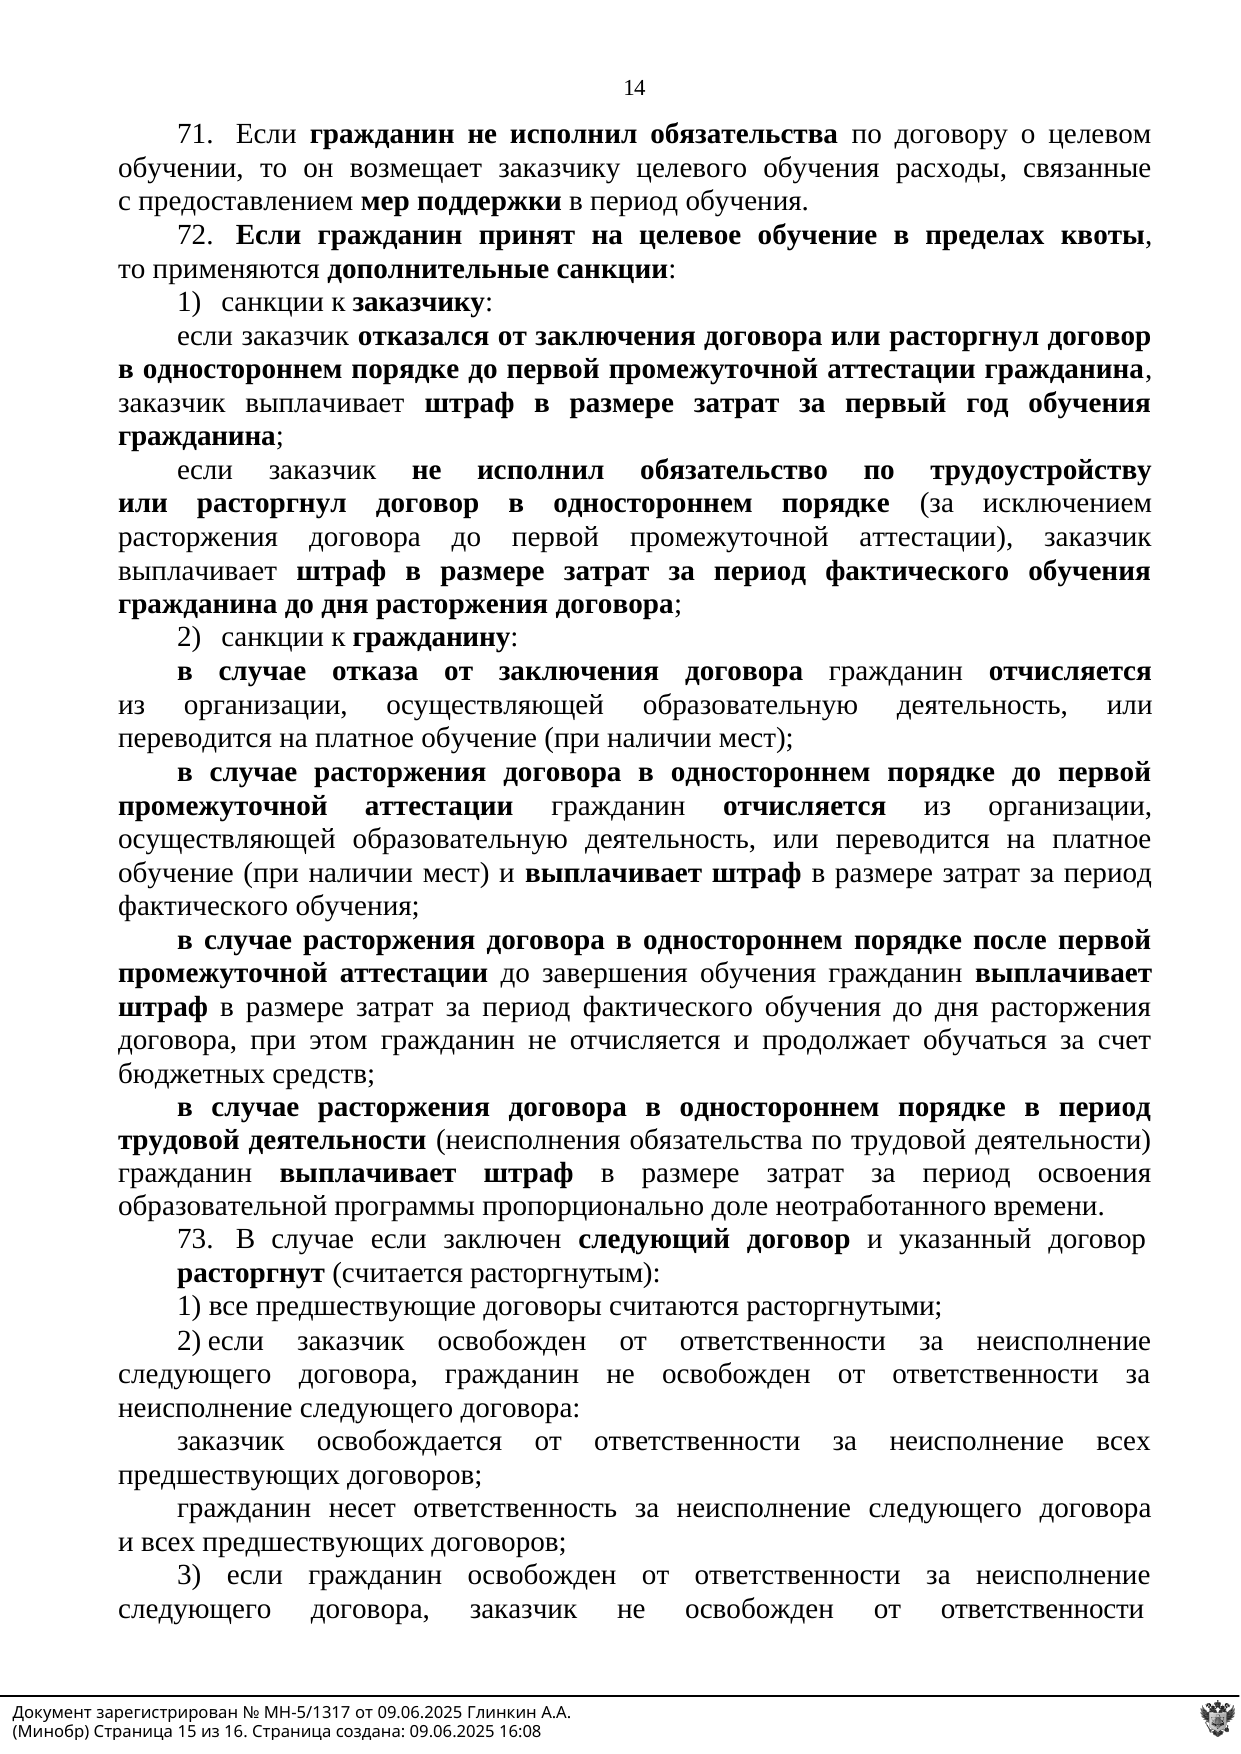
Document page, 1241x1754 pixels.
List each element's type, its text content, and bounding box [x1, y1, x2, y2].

picture [1200, 1700, 1235, 1737]
text в случае расторжения договора в одностороннем порядке после первой промежуточной аттестации до завершения обучения гражданин выплачивает штраф в размере затрат за период фактического обучения до дня расторжения договора, при этом гражданин не отчисляется и продолжает обучаться за счет бюджетных средств; [118, 922, 1152, 1089]
text расторгнут (считается расторгнутым): [118, 1256, 1166, 1289]
subtitle Если гражданин принят на целевое обучение в пределах квоты, то применяются дополнительные санкции: [118, 217, 1152, 284]
text гражданин несет ответственность за неисполнение следующего договора и всех предшествующих договоров; [118, 1490, 1151, 1557]
list санкции к заказчику: [177, 284, 1166, 318]
text если заказчик не исполнил обязательство по трудоустройству или расторгнул договор в одностороннем порядке (за исключением расторжения договора до первой промежуточной аттестации), заказчик выплачивает штраф в размере затрат за период фактического обучения гражданина до дня расторжения договора; [118, 452, 1152, 620]
list все предшествующие договоры считаются расторгнутыми; [177, 1289, 1166, 1323]
list В случае если заключен следующий договор и указанный договор [177, 1222, 1166, 1256]
list если заказчик освобожден от ответственности за неисполнение следующего договора, гражданин не освобожден от ответственности за неисполнение следующего договора: [118, 1323, 1151, 1423]
list Если гражданин не исполнил обязательства по договору о целевом обучении, то он возмещает заказчику целевого обучения расходы, связанные с предоставлением мер поддержки в период обучения. [118, 116, 1152, 217]
text в случае расторжения договора в одностороннем порядке до первой промежуточной аттестации гражданин отчисляется из организации, осуществляющей образовательную деятельность, или переводится на платное обучение (при наличии мест) и выплачивает штраф в размере затрат за период фактического обучения; [118, 754, 1152, 922]
list если гражданин освобожден от ответственности за неисполнение следующего договора, заказчик не освобожден от ответственности [118, 1557, 1151, 1624]
list санкции к гражданину: [177, 620, 1166, 653]
text в случае расторжения договора в одностороннем порядке в период трудовой деятельности (неисполнения обязательства по трудовой деятельности) гражданин выплачивает штраф в размере затрат за период освоения образовательной программы пропорционально доле неотработанного времени. [118, 1090, 1152, 1221]
subtitle если заказчик отказался от заключения договора или расторгнул договор в одностороннем порядке до первой промежуточной аттестации гражданина, заказчик выплачивает штраф в размере затрат за первый год обучения гражданина; [118, 318, 1152, 452]
text в случае отказа от заключения договора гражданин отчисляется из организации, осуществляющей образовательную деятельность, или переводится на платное обучение (при наличии мест); [118, 653, 1152, 754]
text заказчик освобождается от ответственности за неисполнение всех предшествующих договоров; [118, 1423, 1151, 1490]
